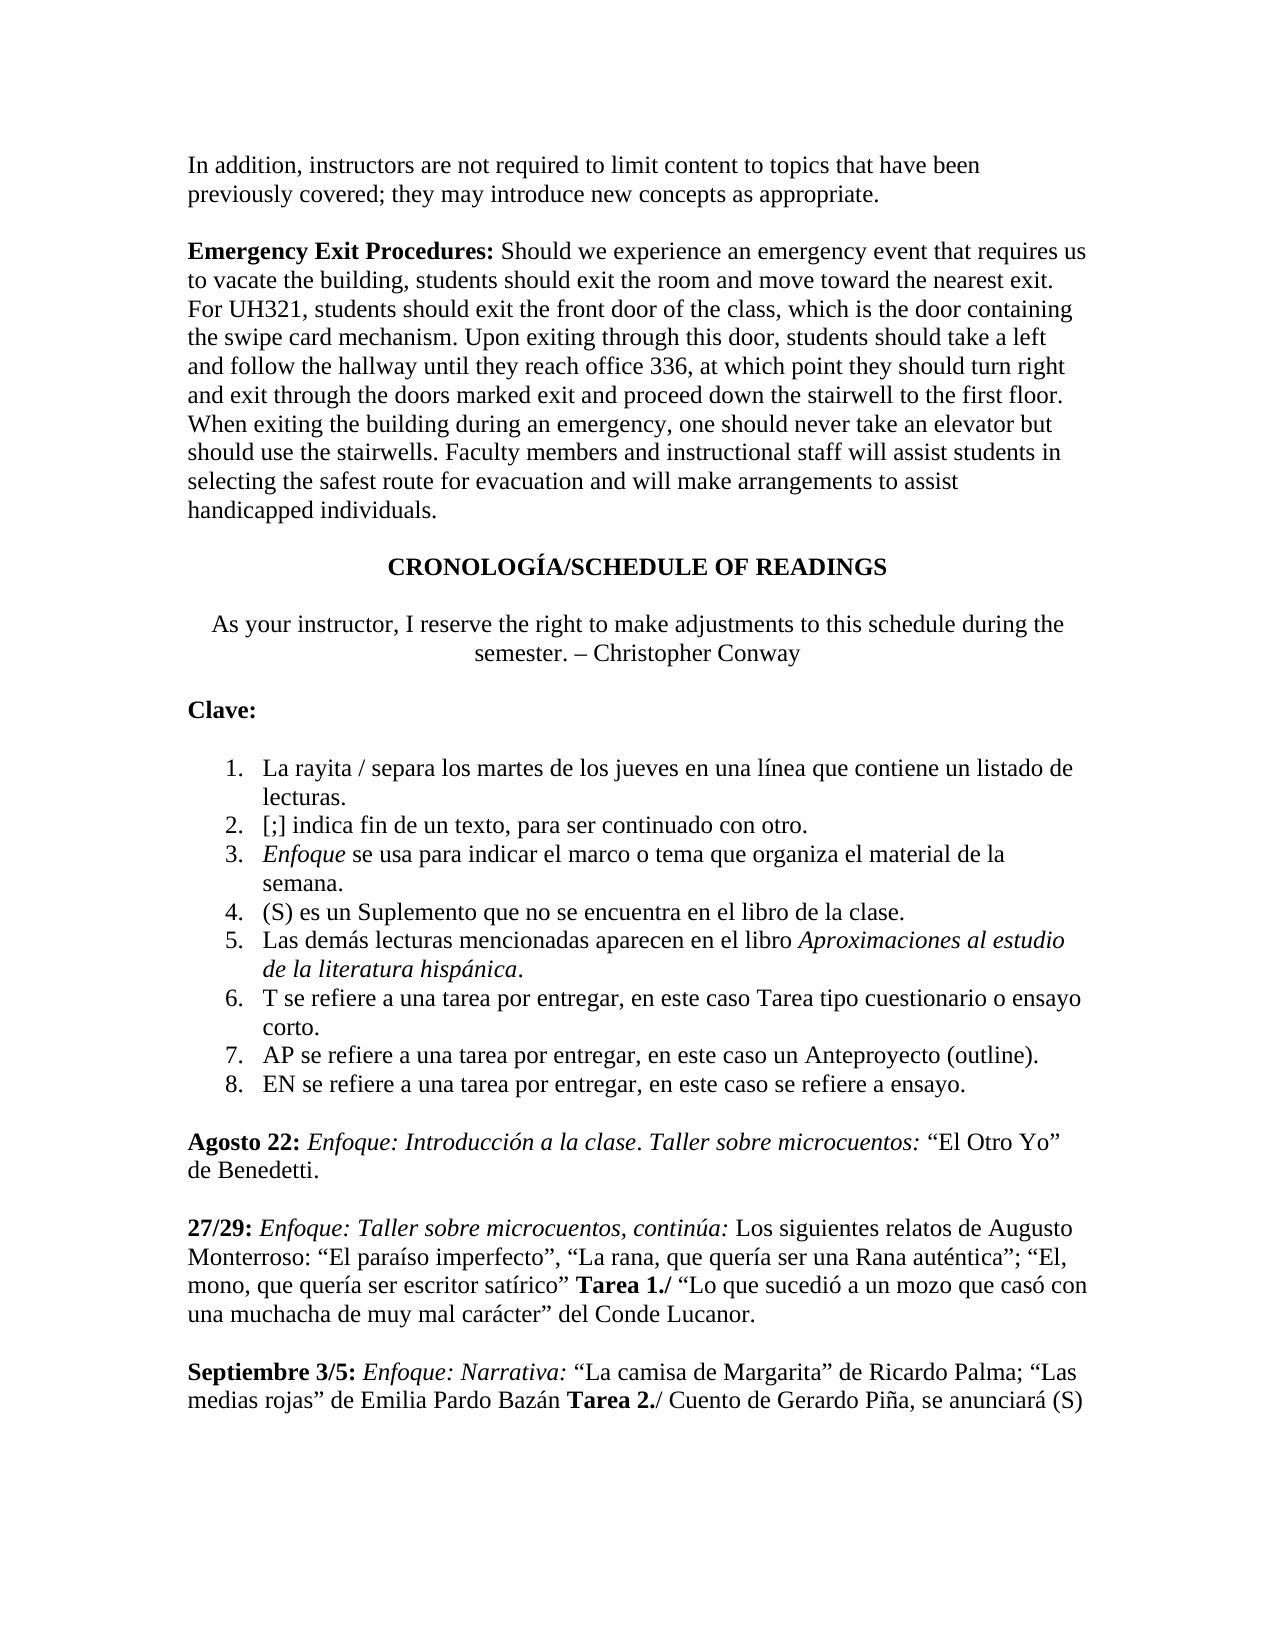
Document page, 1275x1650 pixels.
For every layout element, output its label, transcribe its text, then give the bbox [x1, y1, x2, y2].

list EN se refiere a una tarea por entregar, en este caso se refiere a ensayo. [225, 1069, 1087, 1098]
text Agosto 22: Enfoque: Introducción a la clase. Taller sobre microcuentos: “El Otro Yo” de Benedetti. [187, 1127, 1087, 1184]
text Clave: [187, 696, 1087, 724]
list (S) es un Suplemento que no se encuentra en el libro de la clase. [225, 897, 1087, 926]
list T se refiere a una tarea por entregar, en este caso Tarea tipo cuestionario o ensayo corto. [225, 983, 1087, 1041]
list AP se refiere a una tarea por entregar, en este caso un Anteproyecto (outline). [225, 1041, 1087, 1069]
list Enfoque se usa para indicar el marco o tema que organiza el material de la semana. [225, 839, 1087, 897]
text 27/29: Enfoque: Taller sobre microcuentos, continúa: Los siguientes relatos de Augusto Monterroso: “El paraíso imperfecto”, “La rana, que quería ser una Rana auténtica”; “El, mono, que quería ser escritor satírico” Tarea 1./ “Lo que sucedió a un mozo que casó con una muchacha de muy mal carácter” del Conde Lucanor. [187, 1213, 1087, 1328]
list Las demás lecturas mencionadas aparecen en el libro Aproximaciones al estudio de la literatura hispánica. [225, 926, 1087, 983]
list La rayita / separa los martes de los jueves en una línea que contiene un listado de lecturas. [225, 753, 1087, 811]
text As your instructor, I reserve the right to make adjustments to this schedule during the semester. – Christopher Conway [187, 609, 1087, 667]
text CRONOLOGÍA/SCHEDULE OF READINGS [187, 552, 1087, 581]
text Emergency Exit Procedures: Should we experience an emergency event that requires us to vacate the building, students should exit the room and move toward the nearest exit. For UH321, students should exit the front door of the class, which is the door containing the swipe card mechanism. Upon exiting through this door, students should take a left and follow the hallway until they reach office 336, at which point they should turn right and exit through the doors marked exit and proceed down the stairwell to the first floor. When exiting the building during an emergency, one should never take an elevator but should use the stairwells. Faculty members and instructional staff will assist students in selecting the safest route for evacuation and will make arrangements to assist handicapped individuals. [187, 236, 1087, 524]
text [187, 150, 1087, 207]
list [;] indica fin de un texto, para ser continuado con otro. [225, 811, 1087, 839]
text Septiembre 3/5: Enfoque: Narrativa: “La camisa de Margarita” de Ricardo Palma; “Las medias rojas” de Emilia Pardo Bazán Tarea 2./ Cuento de Gerardo Piña, se anunciará (S) [187, 1357, 1087, 1414]
